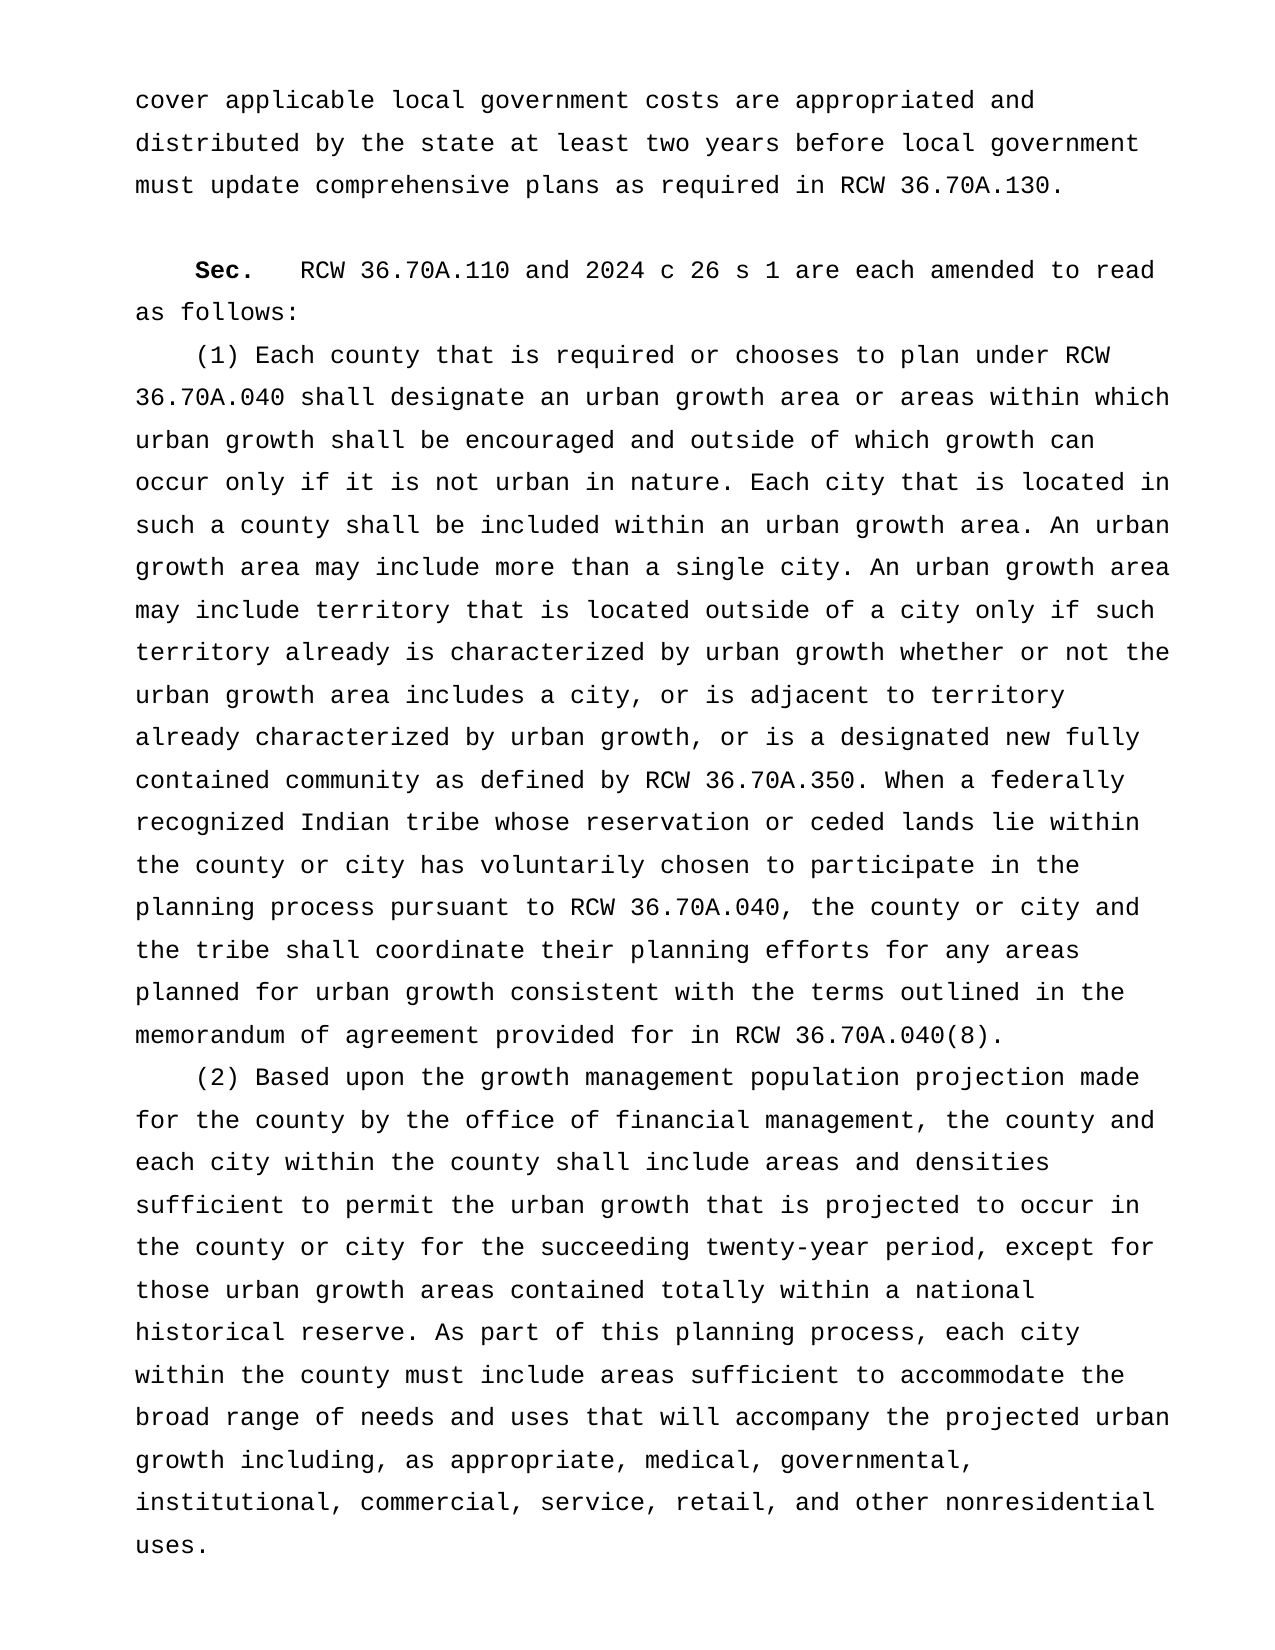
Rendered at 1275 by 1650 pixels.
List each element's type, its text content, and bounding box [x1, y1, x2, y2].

text (1) Each county that is required or chooses to plan under RCW 36.70A.040 shall designate an urban growth area or areas within which urban growth shall be encouraged and outside of which growth can occur only if it is not urban in nature. Each city that is located in such a county shall be included within an urban growth area. An urban growth area may include more than a single city. An urban growth area may include territory that is located outside of a city only if such territory already is characterized by urban growth whether or not the urban growth area includes a city, or is adjacent to territory already characterized by urban growth, or is a designated new fully contained community as defined by RCW 36.70A.350. When a federally recognized Indian tribe whose reservation or ceded lands lie within the county or city has voluntarily chosen to participate in the planning process pursuant to RCW 36.70A.040, the county or city and the tribe shall coordinate their planning efforts for any areas planned for urban growth consistent with the terms outlined in the memorandum of agreement provided for in RCW 36.70A.040(8). [135, 329, 1170, 1052]
text Sec. RCW 36.70A.110 and 2024 c 26 s 1 are each amended to read as follows: [135, 244, 1170, 329]
text (2) Based upon the growth management population projection made for the county by the office of financial management, the county and each city within the county shall include areas and densities sufficient to permit the urban growth that is projected to occur in the county or city for the succeeding twenty-year period, except for those urban growth areas contained totally within a national historical reserve. As part of this planning process, each city within the county must include areas sufficient to accommodate the broad range of needs and uses that will accompany the projected urban growth including, as appropriate, medical, governmental, institutional, commercial, service, retail, and other nonresidential uses. [135, 1052, 1170, 1562]
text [135, 75, 1170, 202]
